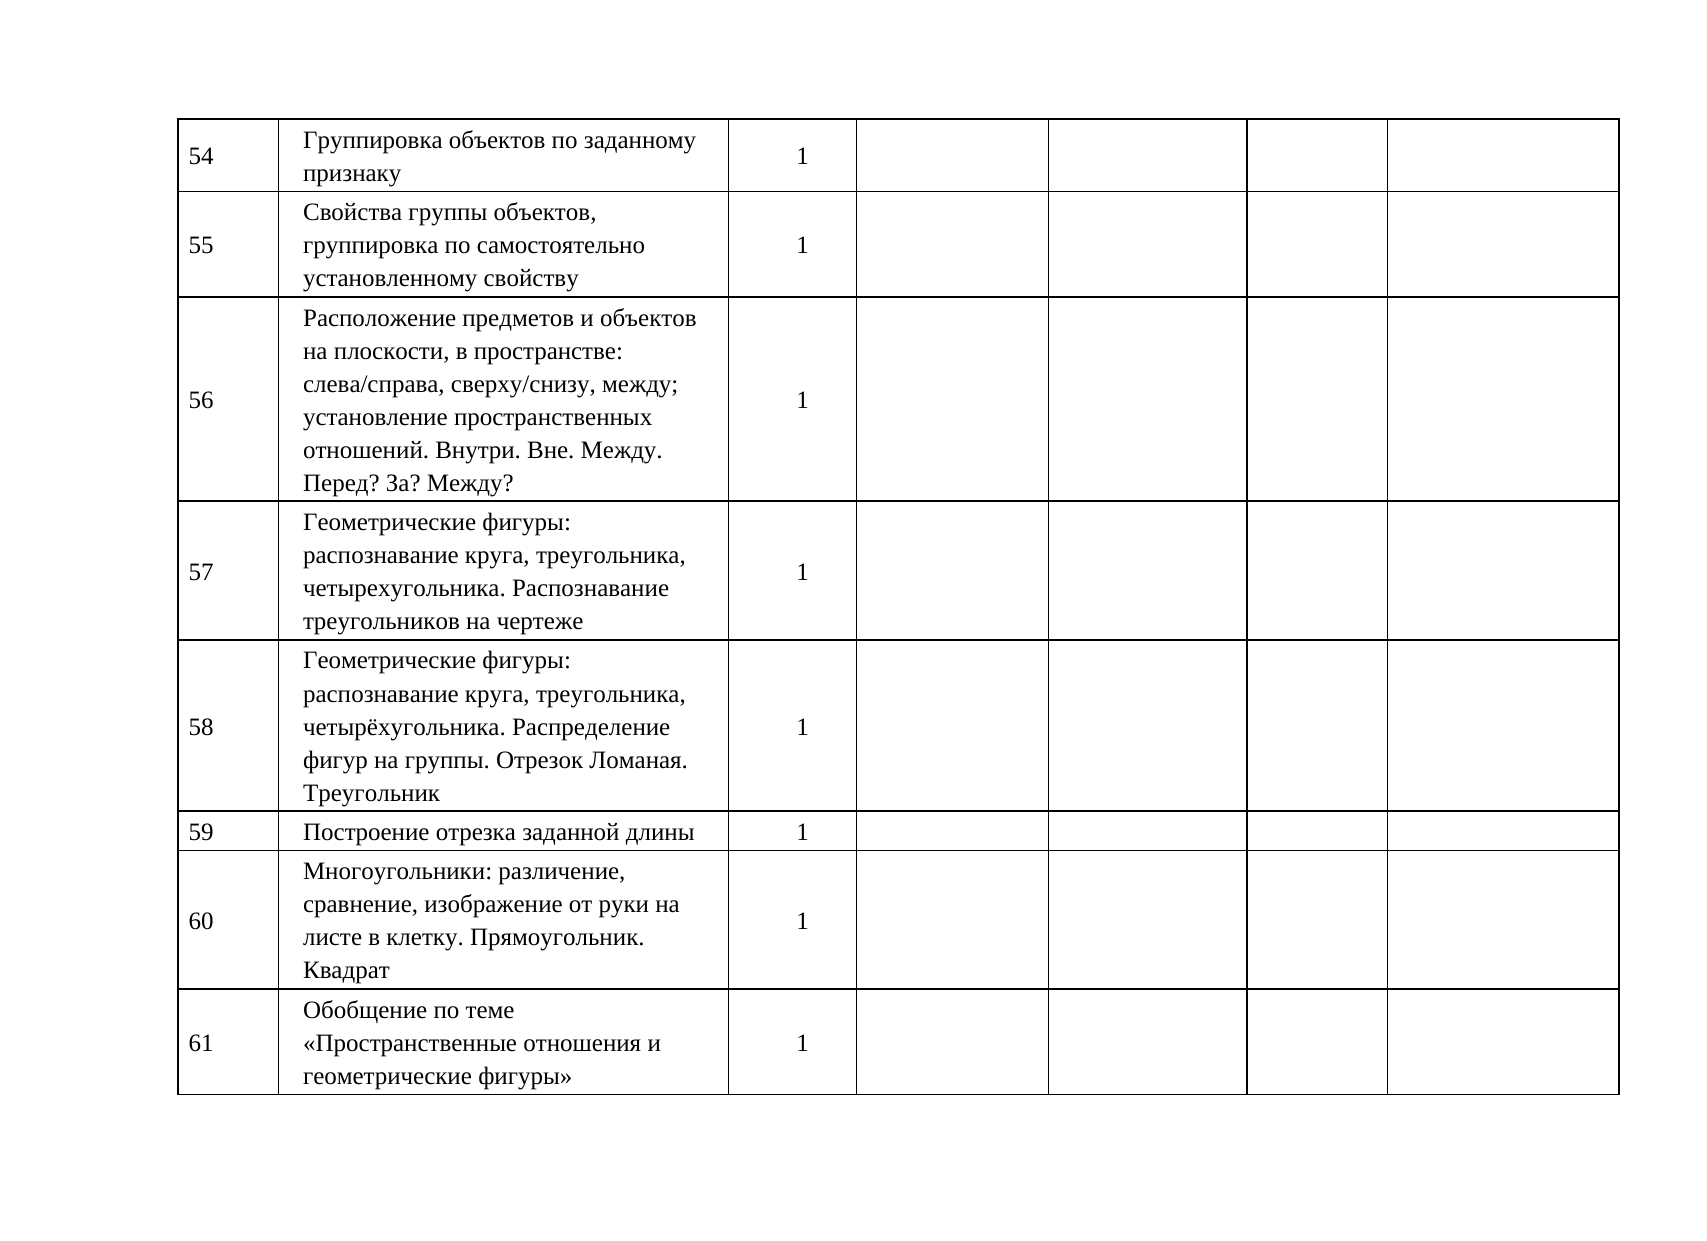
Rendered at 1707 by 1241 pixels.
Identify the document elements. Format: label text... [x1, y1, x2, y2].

table_cell [1248, 990, 1387, 1093]
table_cell [1248, 851, 1387, 988]
table_cell [857, 120, 1048, 191]
table_cell [1049, 298, 1246, 500]
table_cell 54 [179, 120, 278, 191]
table_cell 1 [729, 192, 856, 296]
table_cell [1388, 120, 1618, 191]
table_cell [1049, 641, 1246, 810]
table_cell Группировка объектов по заданному признаку [279, 120, 728, 191]
table_cell [1388, 192, 1618, 296]
table_cell [1388, 851, 1618, 988]
table_cell 56 [179, 298, 278, 500]
table_cell 1 [729, 851, 856, 988]
table_cell 1 [729, 641, 856, 810]
table_cell [1388, 990, 1618, 1093]
table_cell [857, 298, 1048, 500]
table_cell 58 [179, 641, 278, 810]
table_cell [1049, 812, 1246, 850]
table_cell [1388, 298, 1618, 500]
table_cell [857, 641, 1048, 810]
table_cell 1 [729, 502, 856, 639]
table_cell [1248, 502, 1387, 639]
table_cell 57 [179, 502, 278, 639]
table_cell Геометрические фигуры: распознавание круга, треугольника, четырёхугольника. Распределение фигур на группы. Отрезок Ломаная. Треугольник [279, 641, 728, 810]
table_cell 1 [729, 120, 856, 191]
table_cell 55 [179, 192, 278, 296]
table_cell 61 [179, 990, 278, 1093]
table_cell [857, 851, 1048, 988]
table_cell [1388, 502, 1618, 639]
table_cell [1049, 192, 1246, 296]
table_cell [857, 192, 1048, 296]
table_cell Обобщение по теме «Пространственные отношения и геометрические фигуры» [279, 990, 728, 1093]
table_cell 59 [179, 812, 278, 850]
table_cell Свойства группы объектов, группировка по самостоятельно установленному свойству [279, 192, 728, 296]
table_cell 1 [729, 812, 856, 850]
table_cell [1388, 812, 1618, 850]
table_cell [857, 502, 1048, 639]
table_cell 60 [179, 851, 278, 988]
table_cell Построение отрезка заданной длины [279, 812, 728, 850]
table_cell Геометрические фигуры: распознавание круга, треугольника, четырехугольника. Распознавание треугольников на чертеже [279, 502, 728, 639]
table_cell [1049, 851, 1246, 988]
table_cell 1 [729, 298, 856, 500]
table_cell [1248, 641, 1387, 810]
table_cell [1248, 120, 1387, 191]
table_cell [1388, 641, 1618, 810]
table_cell Многоугольники: различение, сравнение, изображение от руки на листе в клетку. Прямоугольник. Квадрат [279, 851, 728, 988]
table_cell Расположение предметов и объектов на плоскости, в пространстве: слева/справа, сверху/снизу, между; установление пространственных отношений. Внутри. Вне. Между. Перед? За? Между? [279, 298, 728, 500]
table_cell [1049, 120, 1246, 191]
table_cell [1248, 298, 1387, 500]
table_cell [857, 812, 1048, 850]
table_cell [1049, 502, 1246, 639]
table_cell [1049, 990, 1246, 1093]
table_cell [857, 990, 1048, 1093]
table_cell [1248, 192, 1387, 296]
table_cell [1248, 812, 1387, 850]
table_cell 1 [729, 990, 856, 1093]
